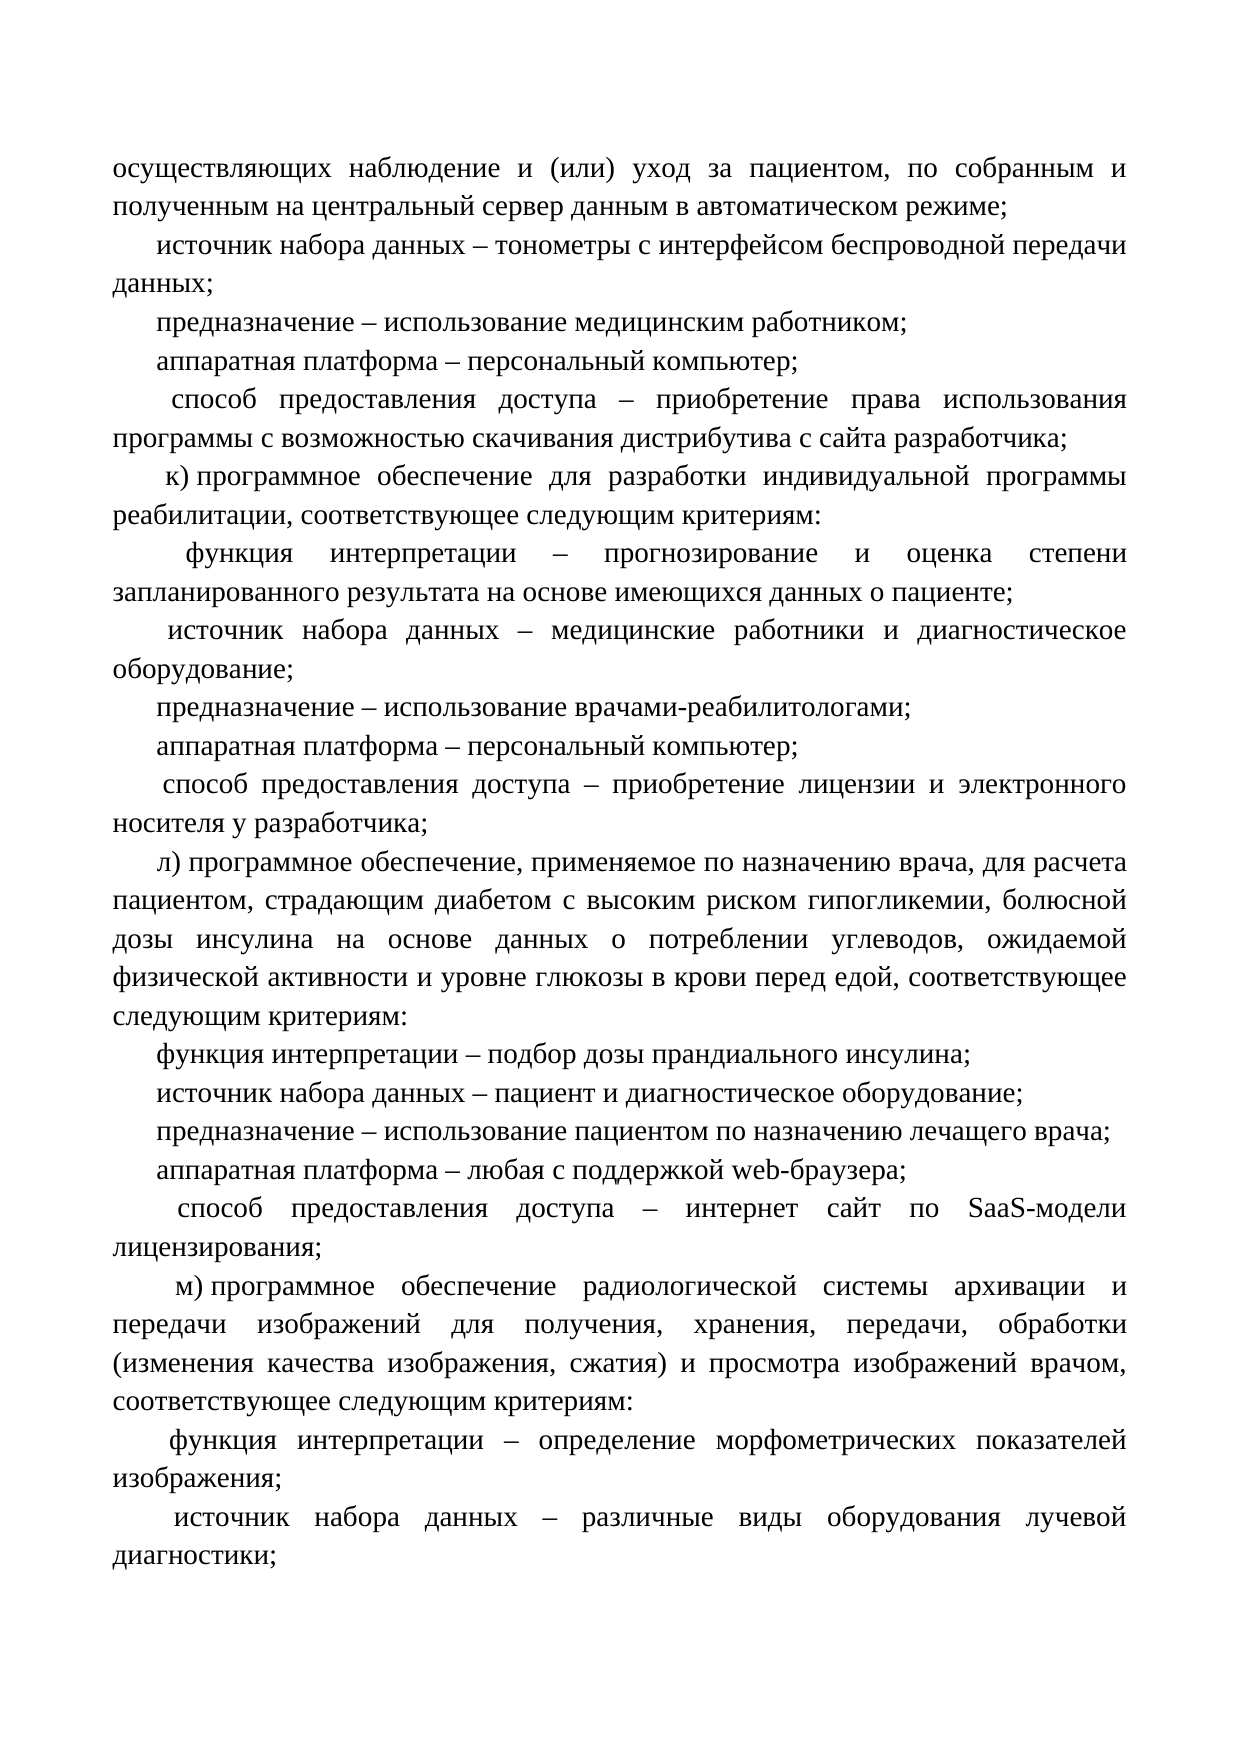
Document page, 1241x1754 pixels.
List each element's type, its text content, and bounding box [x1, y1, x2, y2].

text способ предоставления доступа – приобретение лицензии и электронного носителя у разработчика; [112, 767, 1128, 839]
text функция интерпретации – прогнозирование и оценка степени запланированного результата на основе имеющихся данных о пациенте; [112, 535, 1128, 607]
text м) программное обеспечение радиологической системы архивации и передачи изображений для получения, хранения, передачи, обработки (изменения качества изображения, сжатия) и просмотра изображений врачом, соответствующее следующим критериям: [112, 1268, 1128, 1417]
text аппаратная платформа – персональный компьютер; [112, 728, 1128, 762]
text предназначение – использование врачами-реабилитологами; [112, 689, 1128, 723]
text источник набора данных – тонометры с интерфейсом беспроводной передачи данных; [112, 227, 1128, 299]
text функция интерпретации – определение морфометрических показателей изображения; [112, 1422, 1128, 1494]
text к) программное обеспечение для разработки индивидуальной программы реабилитации, соответствующее следующим критериям: [112, 458, 1128, 530]
text предназначение – использование медицинским работником; [112, 304, 1128, 338]
text источник набора данных – различные виды оборудования лучевой диагностики; [112, 1499, 1128, 1571]
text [112, 150, 1128, 222]
text аппаратная платформа – персональный компьютер; [112, 343, 1128, 376]
text функция интерпретации – подбор дозы прандиального инсулина; [112, 1036, 1128, 1070]
text источник набора данных – пациент и диагностическое оборудование; [112, 1075, 1128, 1108]
text л) программное обеспечение, применяемое по назначению врача, для расчета пациентом, страдающим диабетом с высоким риском гипогликемии, болюсной дозы инсулина на основе данных о потреблении углеводов, ожидаемой физической активности и уровне глюкозы в крови перед едой, соответствующее следующим критериям: [112, 844, 1128, 1031]
text источник набора данных – медицинские работники и диагностическое оборудование; [112, 612, 1128, 684]
text предназначение – использование пациентом по назначению лечащего врача; [112, 1113, 1128, 1147]
text способ предоставления доступа – приобретение права использования программы с возможностью скачивания дистрибутива с сайта разработчика; [112, 381, 1128, 453]
text аппаратная платформа – любая с поддержкой web-браузера; [112, 1152, 1128, 1186]
text способ предоставления доступа – интернет сайт по SaaS-модели лицензирования; [112, 1191, 1128, 1263]
